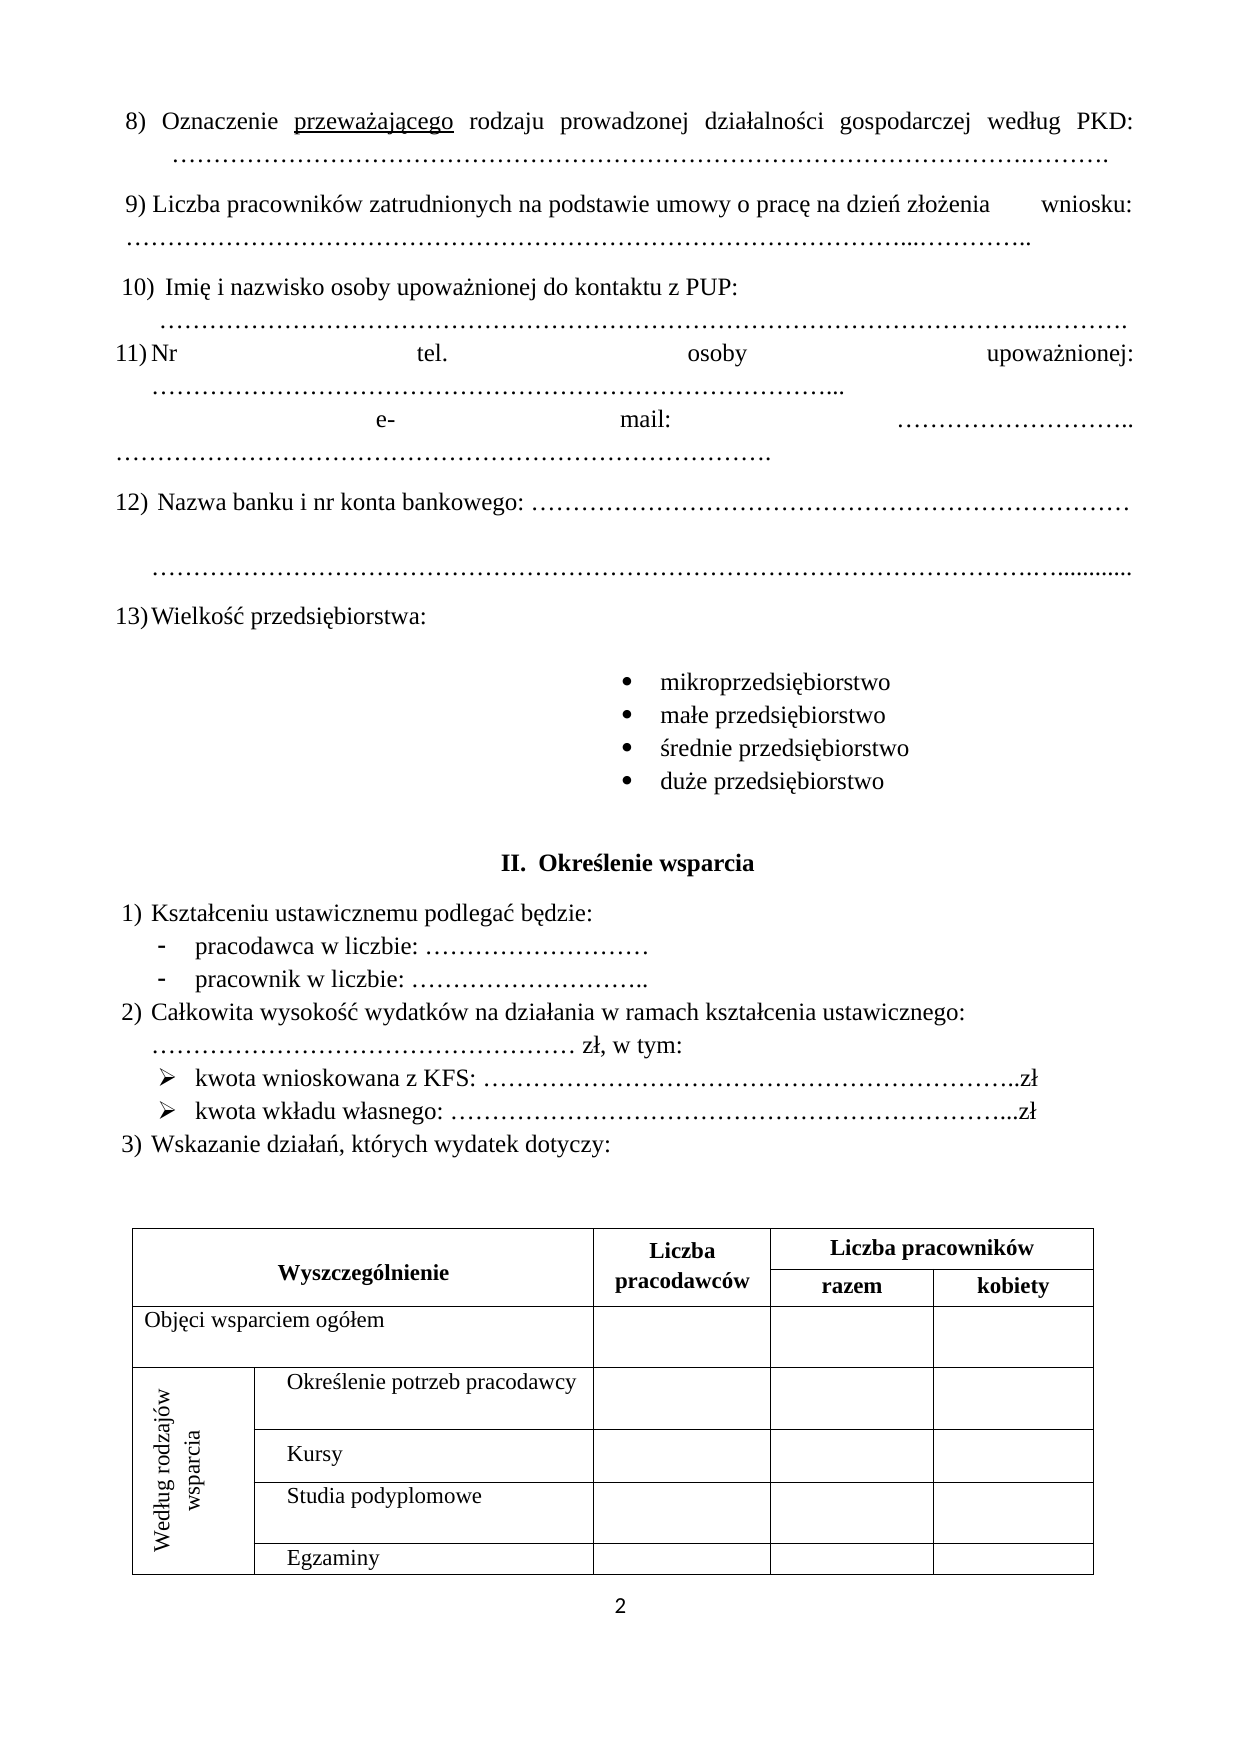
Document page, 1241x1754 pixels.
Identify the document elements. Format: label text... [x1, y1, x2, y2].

list kwota wnioskowana z KFS: ………………………………………………………..zł [157, 1063, 1134, 1092]
text …………………………………………………………………………………………….…............ [151, 552, 1134, 580]
table_cell razem [771, 1270, 933, 1306]
list Imię i nazwisko osoby upoważnionej do kontaktu z PUP: ……………………………………………………………………………………………..………. [121, 272, 1134, 333]
list pracownik w liczbie: ……………………….. [157, 964, 1134, 993]
list mikroprzedsiębiorstwo [623, 667, 1134, 695]
table_header Wyszczególnienie [133, 1229, 593, 1306]
table_cell kobiety [934, 1270, 1093, 1306]
table_header Liczba pracodawców [594, 1229, 770, 1306]
text 8) Oznaczenie przeważającego rodzaju prowadzonej działalności gospodarczej według PKD: ………………………………………………………………………………………….………. [125, 106, 1134, 168]
table_cell [934, 1430, 1093, 1482]
list Wielkość przedsiębiorstwa: [115, 601, 1134, 630]
table_cell [771, 1368, 933, 1428]
table_cell [771, 1544, 933, 1574]
table_cell [594, 1307, 770, 1367]
table_cell [594, 1483, 770, 1543]
table_cell [594, 1368, 770, 1428]
table_cell [934, 1368, 1093, 1428]
table_cell Egzaminy [255, 1544, 593, 1574]
table_cell Kursy [255, 1430, 593, 1482]
text e- mail: ………………………..……………………………………………………………………. [115, 404, 1134, 466]
list pracodawca w liczbie: ……………………… [157, 931, 1134, 960]
table_cell [771, 1483, 933, 1543]
list Całkowita wysokość wydatków na działania w ramach kształcenia ustawicznego: …………………………………………… zł, w tym: [121, 997, 1134, 1059]
table_cell [934, 1483, 1093, 1543]
table_cell [594, 1430, 770, 1482]
list małe przedsiębiorstwo [623, 700, 1134, 728]
list Wskazanie działań, których wydatek dotyczy: [121, 1129, 1134, 1158]
table_header Liczba pracowników [771, 1229, 1093, 1269]
table_cell [771, 1430, 933, 1482]
list duże przedsiębiorstwo [623, 766, 1134, 794]
list kwota wkładu własnego: …………………………………………………………...zł [157, 1096, 1134, 1125]
list Nazwa banku i nr konta bankowego: ……………………………………………………………… [115, 487, 1134, 547]
text 9) Liczba pracowników zatrudnionych na podstawie umowy o pracę na dzień złożenia wniosku:…………………………………………………………………………………...………….. [125, 189, 1134, 251]
table_cell [934, 1544, 1093, 1574]
list Określenie wsparcia [121, 848, 1134, 877]
table_cell Objęci wsparciem ogółem [133, 1307, 593, 1367]
table_cell Według rodzajów wsparcia [133, 1368, 254, 1574]
table_cell [594, 1544, 770, 1574]
table_cell [771, 1307, 933, 1367]
table_cell Określenie potrzeb pracodawcy [255, 1368, 593, 1428]
table_cell Studia podyplomowe [255, 1483, 593, 1543]
table_cell [934, 1307, 1093, 1367]
list średnie przedsiębiorstwo [623, 733, 1134, 761]
list Nr tel. osoby upoważnionej: ………………………………………………………………………... [115, 338, 1134, 399]
list Kształceniu ustawicznemu podlegać będzie: [121, 898, 1134, 927]
